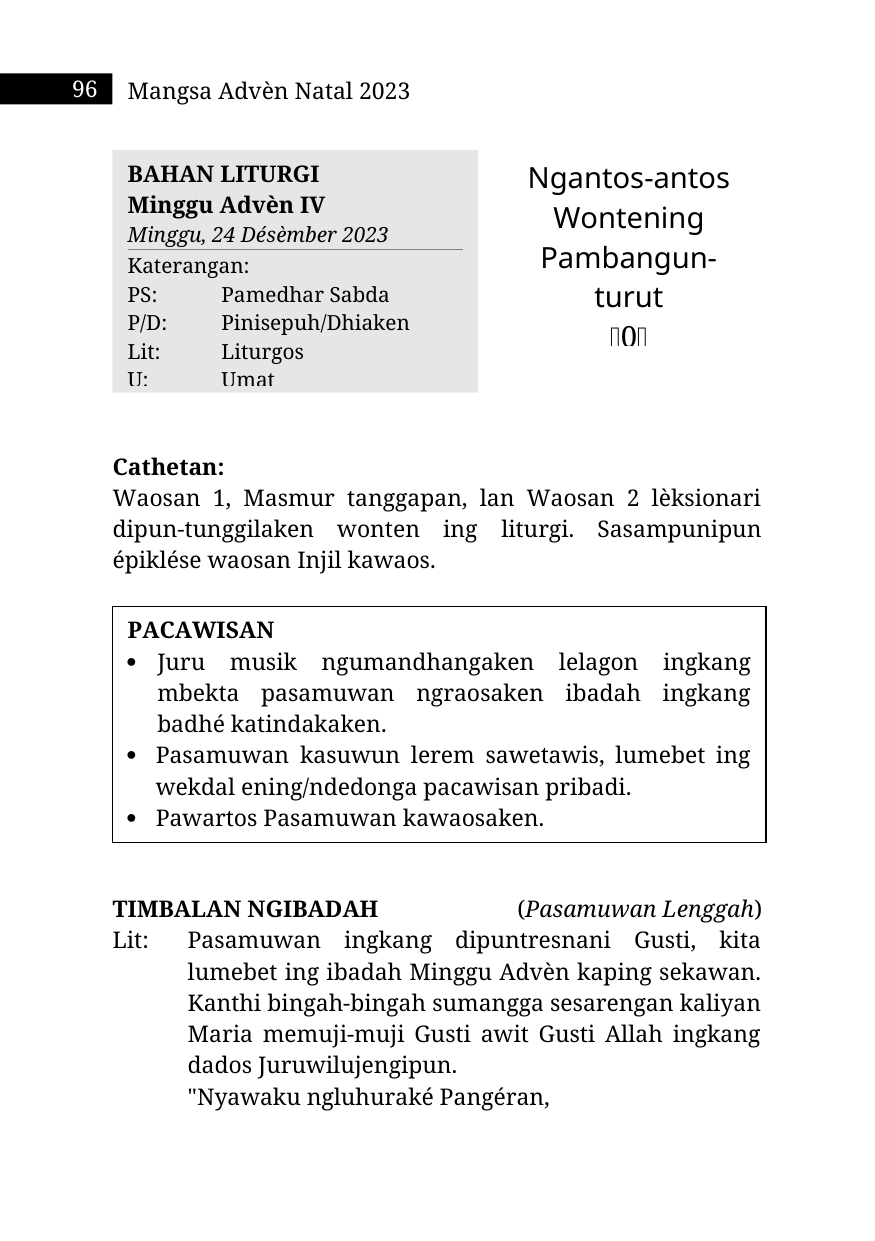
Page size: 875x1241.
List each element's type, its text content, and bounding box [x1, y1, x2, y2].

list Lit: Pasamuwan ingkang dipuntresnani Gusti, kita lumebet ing ibadah Minggu Advèn kaping sekawan. Kanthi bingah-bingah sumangga sesarengan kaliyan Maria memuji-muji Gusti awit Gusti Allah ingkang dados Juruwilujengipun. [112, 924, 762, 1080]
list TIMBALAN NGIBADAH (Pasamuwan Lenggah) [112, 893, 762, 924]
text "Nyawaku ngluhuraké Pangéran, [187, 1080, 762, 1112]
text Waosan 1, Masmur tanggapan, lan Waosan 2 lèksionari dipun-tunggilaken wonten ing liturgi. Sasampunipun épiklése waosan Injil kawaos. [112, 482, 762, 576]
text Cathetan: [112, 451, 762, 482]
